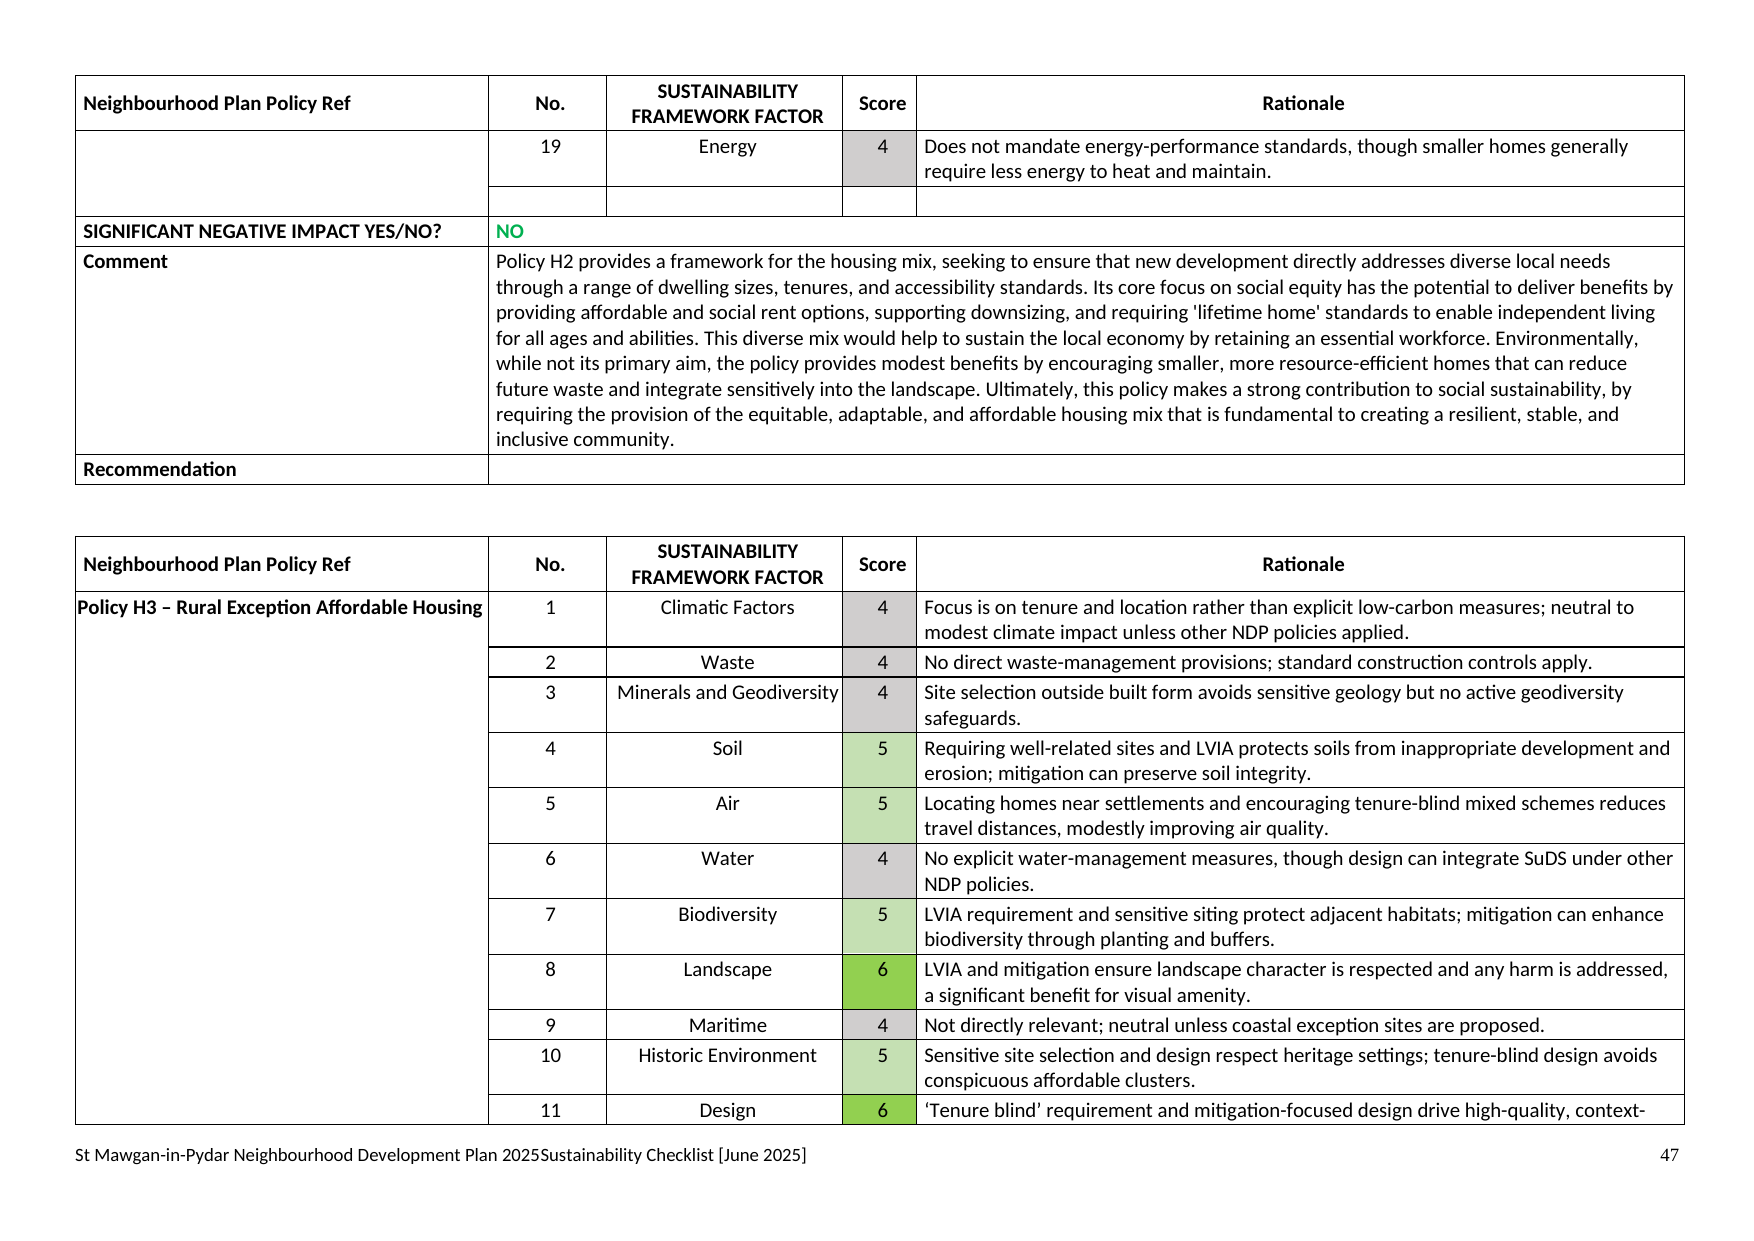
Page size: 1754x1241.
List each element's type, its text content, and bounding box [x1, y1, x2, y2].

table_cell Biodiversity [607, 899, 842, 953]
table_header No. [489, 537, 606, 591]
table_cell Waste [607, 648, 842, 676]
table_cell Site selection outside built form avoids sensitive geology but no active geodiversity safeguards. [917, 678, 1684, 732]
table_cell Not directly relevant; neutral unless coastal exception sites are proposed. [917, 1010, 1684, 1039]
table_cell Historic Environment [607, 1040, 842, 1094]
table_cell 10 [489, 1040, 606, 1094]
table_cell Locating homes near settlements and encouraging tenure-blind mixed schemes reduces travel distances, modestly improving air quality. [917, 788, 1684, 843]
table_cell Maritime [607, 1010, 842, 1039]
table_cell [489, 187, 606, 216]
table_cell Landscape [607, 955, 842, 1009]
table_header SUSTAINABILITY FRAMEWORK FACTOR [607, 76, 842, 130]
table_cell Climatic Factors [607, 592, 842, 646]
table_header Score [843, 76, 916, 130]
table_cell 7 [489, 899, 606, 953]
table_cell 4 [843, 678, 916, 732]
table_cell Minerals and Geodiversity [607, 678, 842, 732]
table_cell 5 [843, 733, 916, 787]
table_cell Water [607, 844, 842, 898]
table_cell [607, 187, 842, 216]
table_cell NO [489, 217, 1684, 246]
table_header No. [489, 76, 606, 130]
table_cell LVIA and mitigation ensure landscape character is respected and any harm is addressed, a significant benefit for visual amenity. [917, 955, 1684, 1009]
table_cell 6 [843, 1095, 916, 1124]
table_cell 5 [843, 1040, 916, 1094]
table_cell Soil [607, 733, 842, 787]
table_cell 9 [489, 1010, 606, 1039]
table_cell 4 [843, 592, 916, 646]
table_cell Does not mandate energy-performance standards, though smaller homes generally require less energy to heat and maintain. [917, 131, 1684, 186]
table_cell 4 [843, 1010, 916, 1039]
table_cell 6 [843, 955, 916, 1009]
table_cell 4 [843, 648, 916, 676]
table_cell 19 [489, 131, 606, 186]
table_cell 5 [489, 788, 606, 843]
table_cell 3 [489, 678, 606, 732]
table_cell Policy H3 – Rural Exception Affordable Housing [76, 592, 488, 1124]
table_cell Design [607, 1095, 842, 1124]
table_header Rationale [917, 537, 1684, 591]
table_cell LVIA requirement and sensitive siting protect adjacent habitats; mitigation can enhance biodiversity through planting and buffers. [917, 899, 1684, 953]
table_cell Energy [607, 131, 842, 186]
table_cell 5 [843, 788, 916, 843]
table_cell 4 [489, 733, 606, 787]
table_header SUSTAINABILITY FRAMEWORK FACTOR [607, 537, 842, 591]
table_header Score [843, 537, 916, 591]
table_cell [917, 187, 1684, 216]
table_cell [489, 455, 1684, 484]
table_cell Recommendation [76, 455, 488, 484]
table_cell 2 [489, 648, 606, 676]
table_cell No direct waste-management provisions; standard construction controls apply. [917, 648, 1684, 676]
table_cell Sensitive site selection and design respect heritage settings; tenure-blind design avoids conspicuous affordable clusters. [917, 1040, 1684, 1094]
table_cell [843, 187, 916, 216]
table_cell Requiring well-related sites and LVIA protects soils from inappropriate development and erosion; mitigation can preserve soil integrity. [917, 733, 1684, 787]
table_cell 6 [489, 844, 606, 898]
table_cell 5 [843, 899, 916, 953]
table_header Neighbourhood Plan Policy Ref [76, 537, 488, 591]
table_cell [917, 1095, 1684, 1124]
table_cell SIGNIFICANT NEGATIVE IMPACT YES/NO? [76, 217, 488, 246]
table_cell Air [607, 788, 842, 843]
table_cell 8 [489, 955, 606, 1009]
table_cell Focus is on tenure and location rather than explicit low-carbon measures; neutral to modest climate impact unless other NDP policies applied. [917, 592, 1684, 646]
table_cell Policy H2 provides a framework for the housing mix, seeking to ensure that new development directly addresses diverse local needs through a range of dwelling sizes, tenures, and accessibility standards. Its core focus on social equity has the potential to deliver benefits by providing affordable and social rent options, supporting downsizing, and requiring 'lifetime home' standards to enable independent living for all ages and abilities. This diverse mix would help to sustain the local economy by retaining an essential workforce. Environmentally, while not its primary aim, the policy provides modest benefits by encouraging smaller, more resource-efficient homes that can reduce future waste and integrate sensitively into the landscape. Ultimately, this policy makes a strong contribution to social sustainability, by requiring the provision of the equitable, adaptable, and affordable housing mix that is fundamental to creating a resilient, stable, and inclusive community. [489, 247, 1684, 454]
table_cell 1 [489, 592, 606, 646]
table_header Rationale [917, 76, 1684, 130]
table_cell 11 [489, 1095, 606, 1124]
table_cell No explicit water-management measures, though design can integrate SuDS under other NDP policies. [917, 844, 1684, 898]
table_cell 4 [843, 131, 916, 186]
table_cell Comment [76, 247, 488, 454]
table_cell 4 [843, 844, 916, 898]
table_header Neighbourhood Plan Policy Ref [76, 76, 488, 130]
